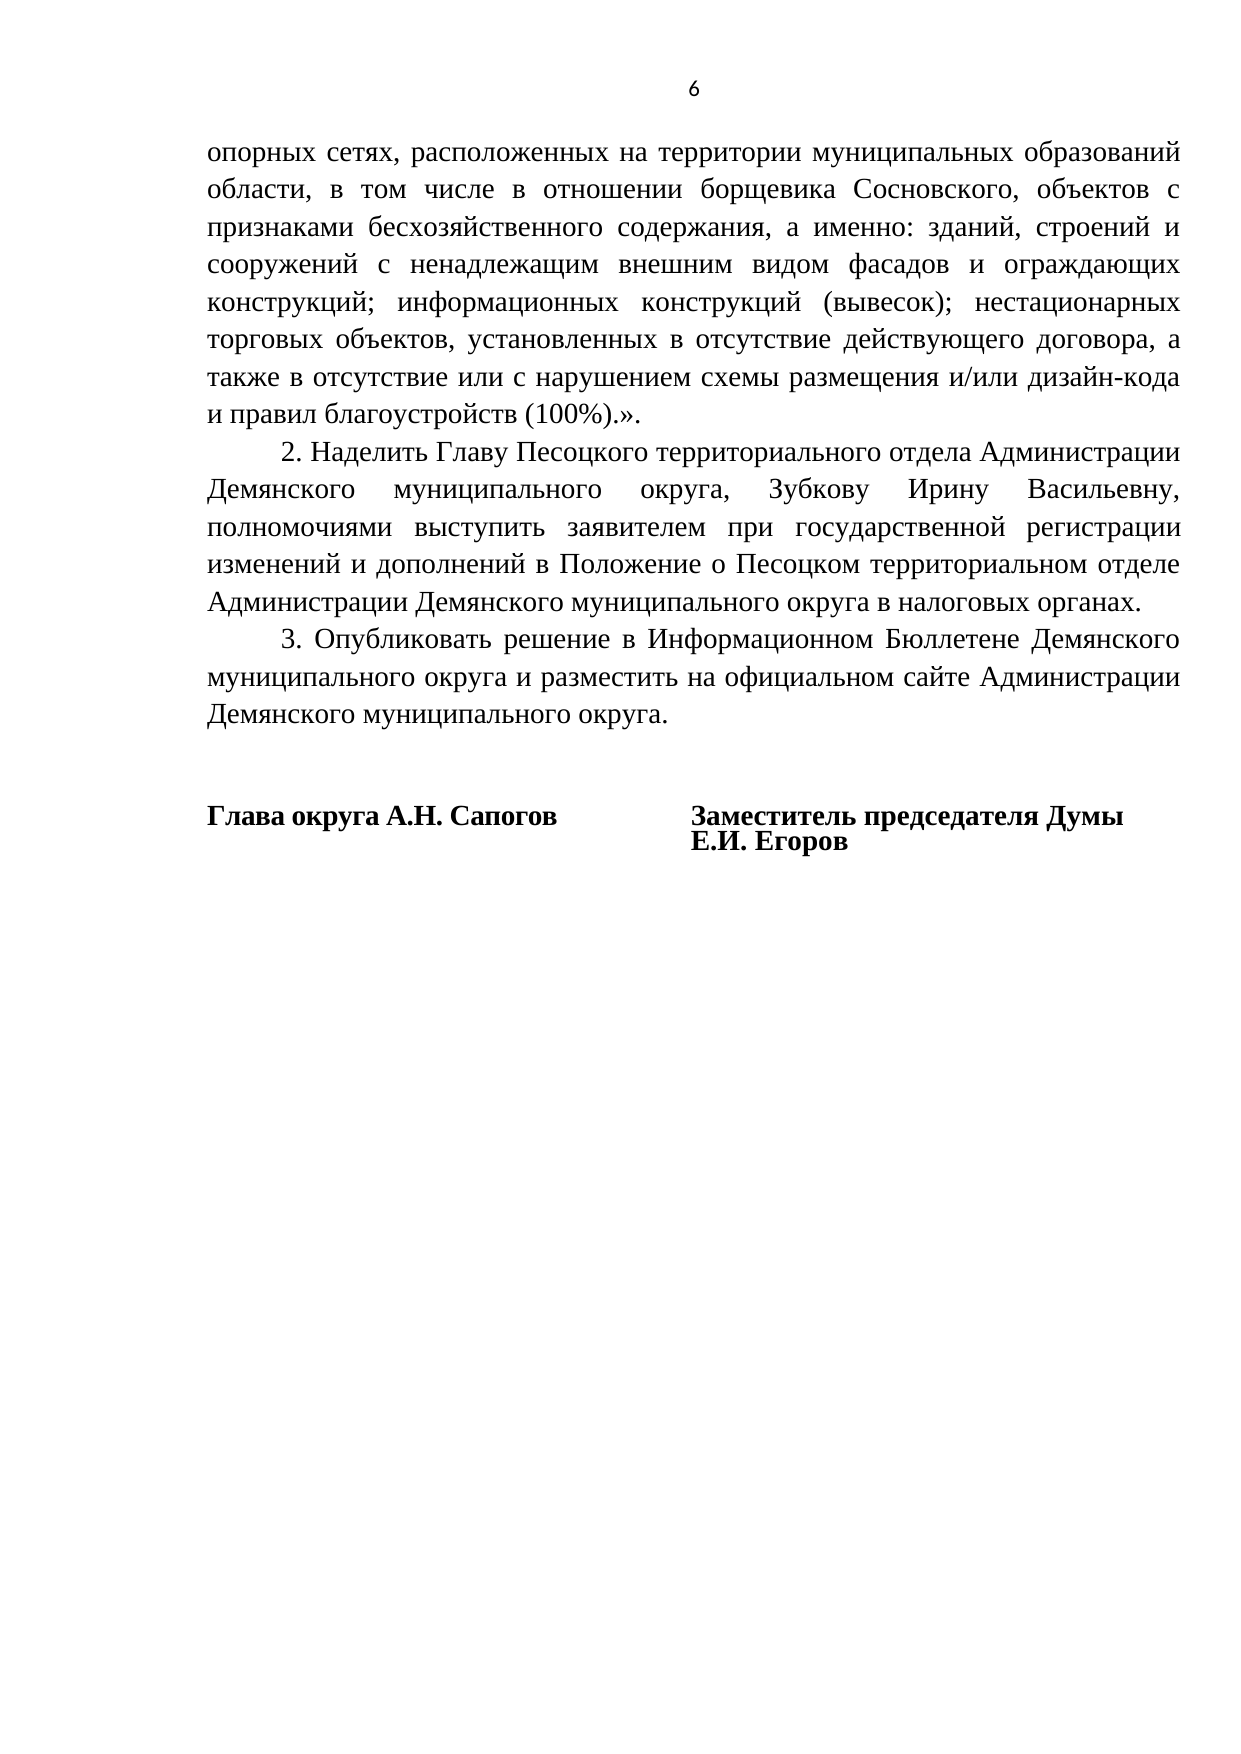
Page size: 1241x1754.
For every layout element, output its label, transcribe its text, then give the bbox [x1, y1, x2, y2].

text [207, 130, 1181, 430]
text 2. Наделить Главу Песоцкого территориального отдела Администрации Демянского муниципального округа, Зубкову Ирину Васильевну, полномочиями выступить заявителем при государственной регистрации изменений и дополнений в Положение о Песоцком территориальном отделе Администрации Демянского муниципального округа в налоговых органах. [207, 430, 1181, 617]
table_header Глава округа А.Н. Сапогов [196, 805, 679, 855]
table_header Заместитель председателя Думы Е.И. Егоров [679, 805, 1192, 855]
text 3. Опубликовать решение в Информационном Бюллетене Демянского муниципального округа и разместить на официальном сайте Администрации Демянского муниципального округа. [207, 617, 1181, 730]
